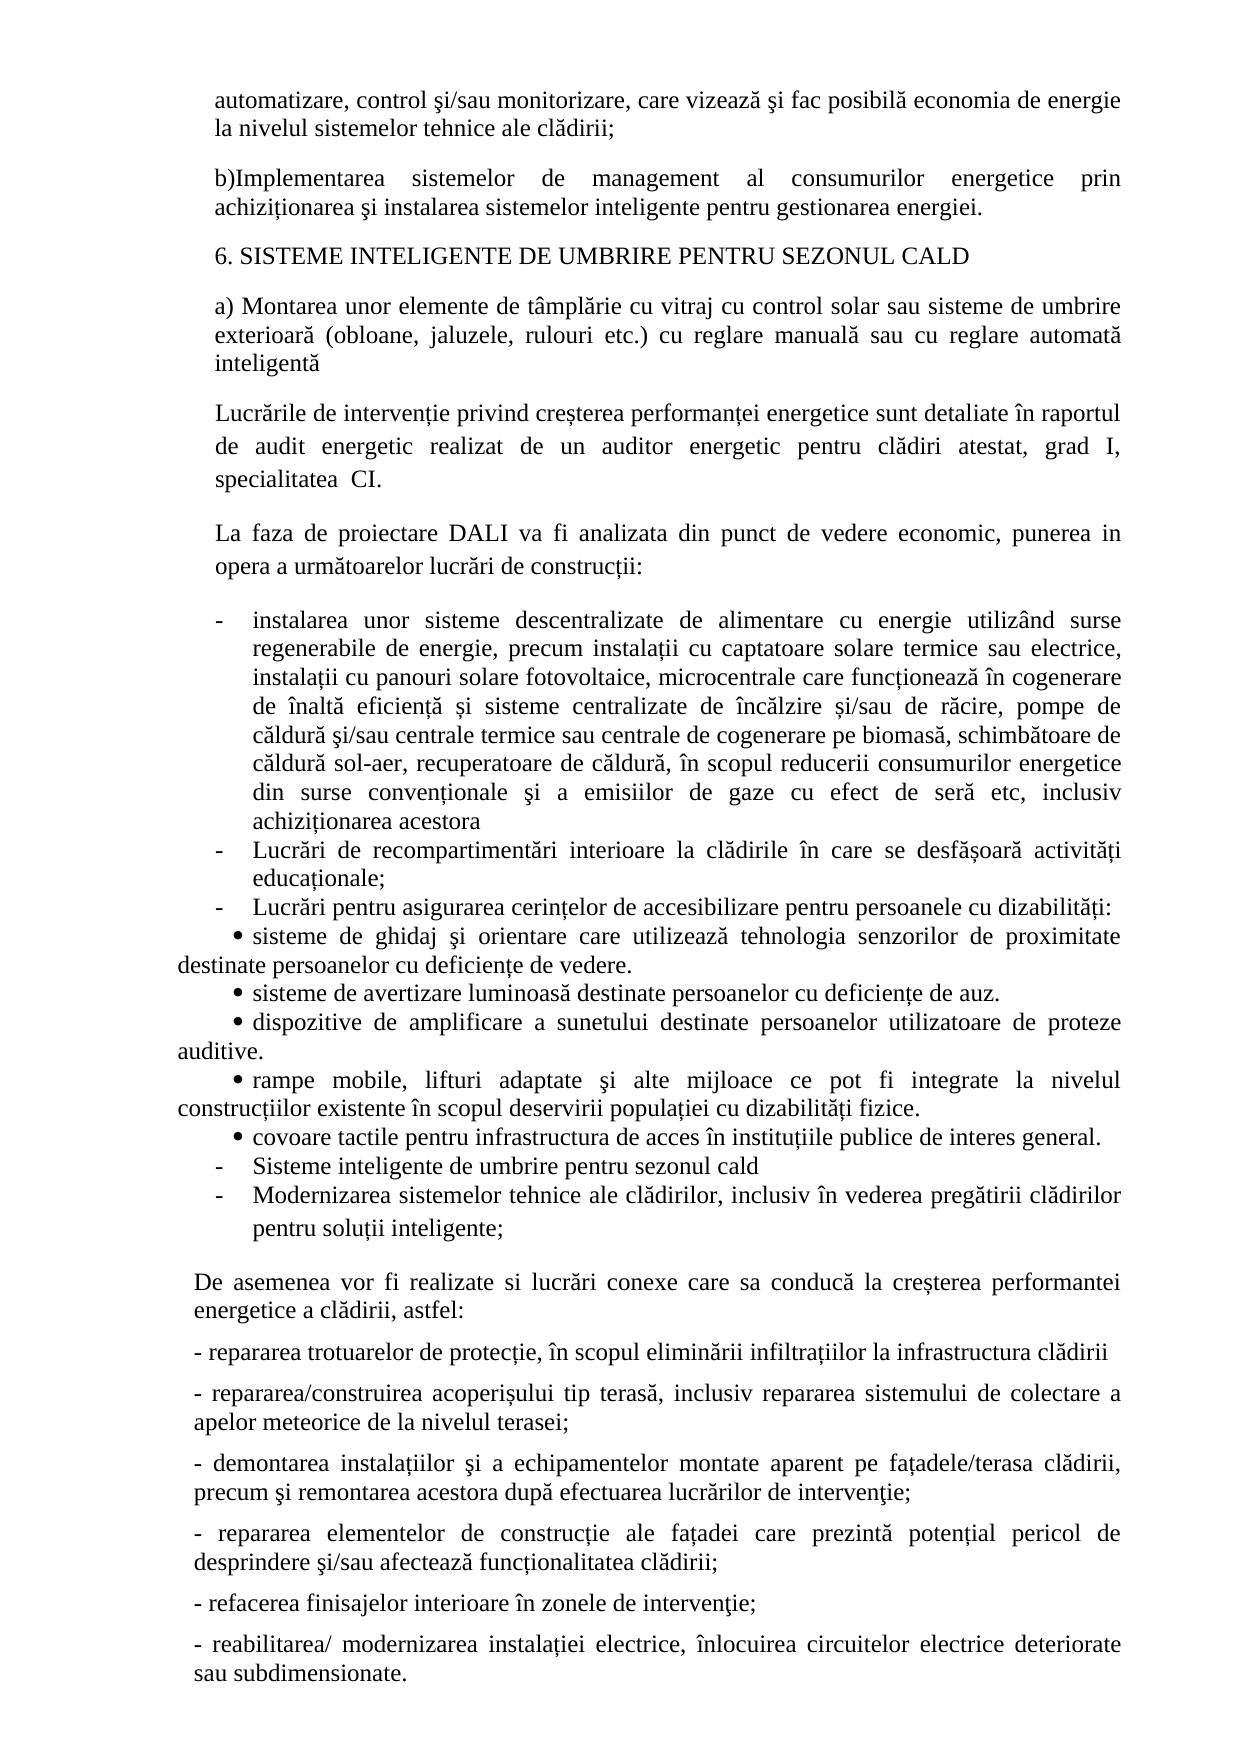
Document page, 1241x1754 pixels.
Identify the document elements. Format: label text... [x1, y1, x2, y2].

text Lucrările de intervenție privind creșterea performanței energetice sunt detaliate în raportul de audit energetic realizat de un auditor energetic pentru clădiri atestat, grad I, specialitatea CI. [215, 398, 1122, 493]
list dispozitive de amplificare a sunetului destinate persoanelor utilizatoare de proteze auditive. [177, 1007, 1122, 1065]
list Lucrări de recompartimentări interioare la clădirile în care se desfășoară activități educaționale; [215, 835, 1122, 892]
list Sisteme inteligente de umbrire pentru sezonul cald [215, 1151, 1122, 1180]
text - refacerea finisajelor interioare în zonele de intervenţie; [194, 1588, 1122, 1617]
text De asemenea vor fi realizate si lucrări conexe care sa conducă la creșterea performantei energetice a clădirii, astfel: [194, 1267, 1122, 1324]
list instalarea unor sisteme descentralizate de alimentare cu energie utilizând surse regenerabile de energie, precum instalații cu captatoare solare termice sau electrice, instalații cu panouri solare fotovoltaice, microcentrale care funcționează în cogenerare de înaltă eficiență și sisteme centralizate de încălzire și/sau de răcire, pompe de căldură şi/sau centrale termice sau centrale de cogenerare pe biomasă, schimbătoare de căldură sol-aer, recuperatoare de căldură, în scopul reducerii consumurilor energetice din surse convenționale şi a emisiilor de gaze cu efect de seră etc, inclusiv achiziționarea acestora [215, 605, 1122, 835]
text La faza de proiectare DALI va fi analizata din punct de vedere economic, punerea in opera a următoarelor lucrări de construcții: [215, 518, 1122, 580]
text - repararea elementelor de construcție ale fațadei care prezintă potențial pericol de desprindere şi/sau afectează funcționalitatea clădirii; [194, 1518, 1122, 1575]
list Lucrări pentru asigurarea cerințelor de accesibilizare pentru persoanele cu dizabilități: [215, 892, 1122, 921]
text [214, 85, 1122, 142]
text - repararea/construirea acoperișului tip terasă, inclusiv repararea sistemului de colectare a apelor meteorice de la nivelul terasei; [194, 1378, 1122, 1435]
list sisteme de avertizare luminoasă destinate persoanelor cu deficiențe de auz. [177, 978, 1122, 1007]
text - repararea trotuarelor de protecție, în scopul eliminării infiltrațiilor la infrastructura clădirii [194, 1337, 1122, 1365]
text - reabilitarea/ modernizarea instalației electrice, înlocuirea circuitelor electrice deteriorate sau subdimensionate. [194, 1629, 1122, 1687]
text - demontarea instalațiilor şi a echipamentelor montate aparent pe fațadele/terasa clădirii, precum şi remontarea acestora după efectuarea lucrărilor de intervenţie; [194, 1448, 1122, 1505]
list rampe mobile, lifturi adaptate şi alte mijloace ce pot fi integrate la nivelul construcțiilor existente în scopul deservirii populației cu dizabilități fizice. [177, 1065, 1122, 1122]
text b)Implementarea sistemelor de management al consumurilor energetice prin achiziționarea şi instalarea sistemelor inteligente pentru gestionarea energiei. [214, 163, 1122, 221]
text a) Montarea unor elemente de tâmplărie cu vitraj cu control solar sau sisteme de umbrire exterioară (obloane, jaluzele, rulouri etc.) cu reglare manuală sau cu reglare automată inteligentă [214, 291, 1122, 377]
list covoare tactile pentru infrastructura de acces în instituțiile publice de interes general. [177, 1122, 1122, 1151]
text 6. SISTEME INTELIGENTE DE UMBRIRE PENTRU SEZONUL CALD [214, 241, 1122, 270]
list Modernizarea sistemelor tehnice ale clădirilor, inclusiv în vederea pregătirii clădirilor pentru soluții inteligente; [215, 1180, 1122, 1242]
list sisteme de ghidaj şi orientare care utilizează tehnologia senzorilor de proximitate destinate persoanelor cu deficiențe de vedere. [177, 921, 1122, 978]
